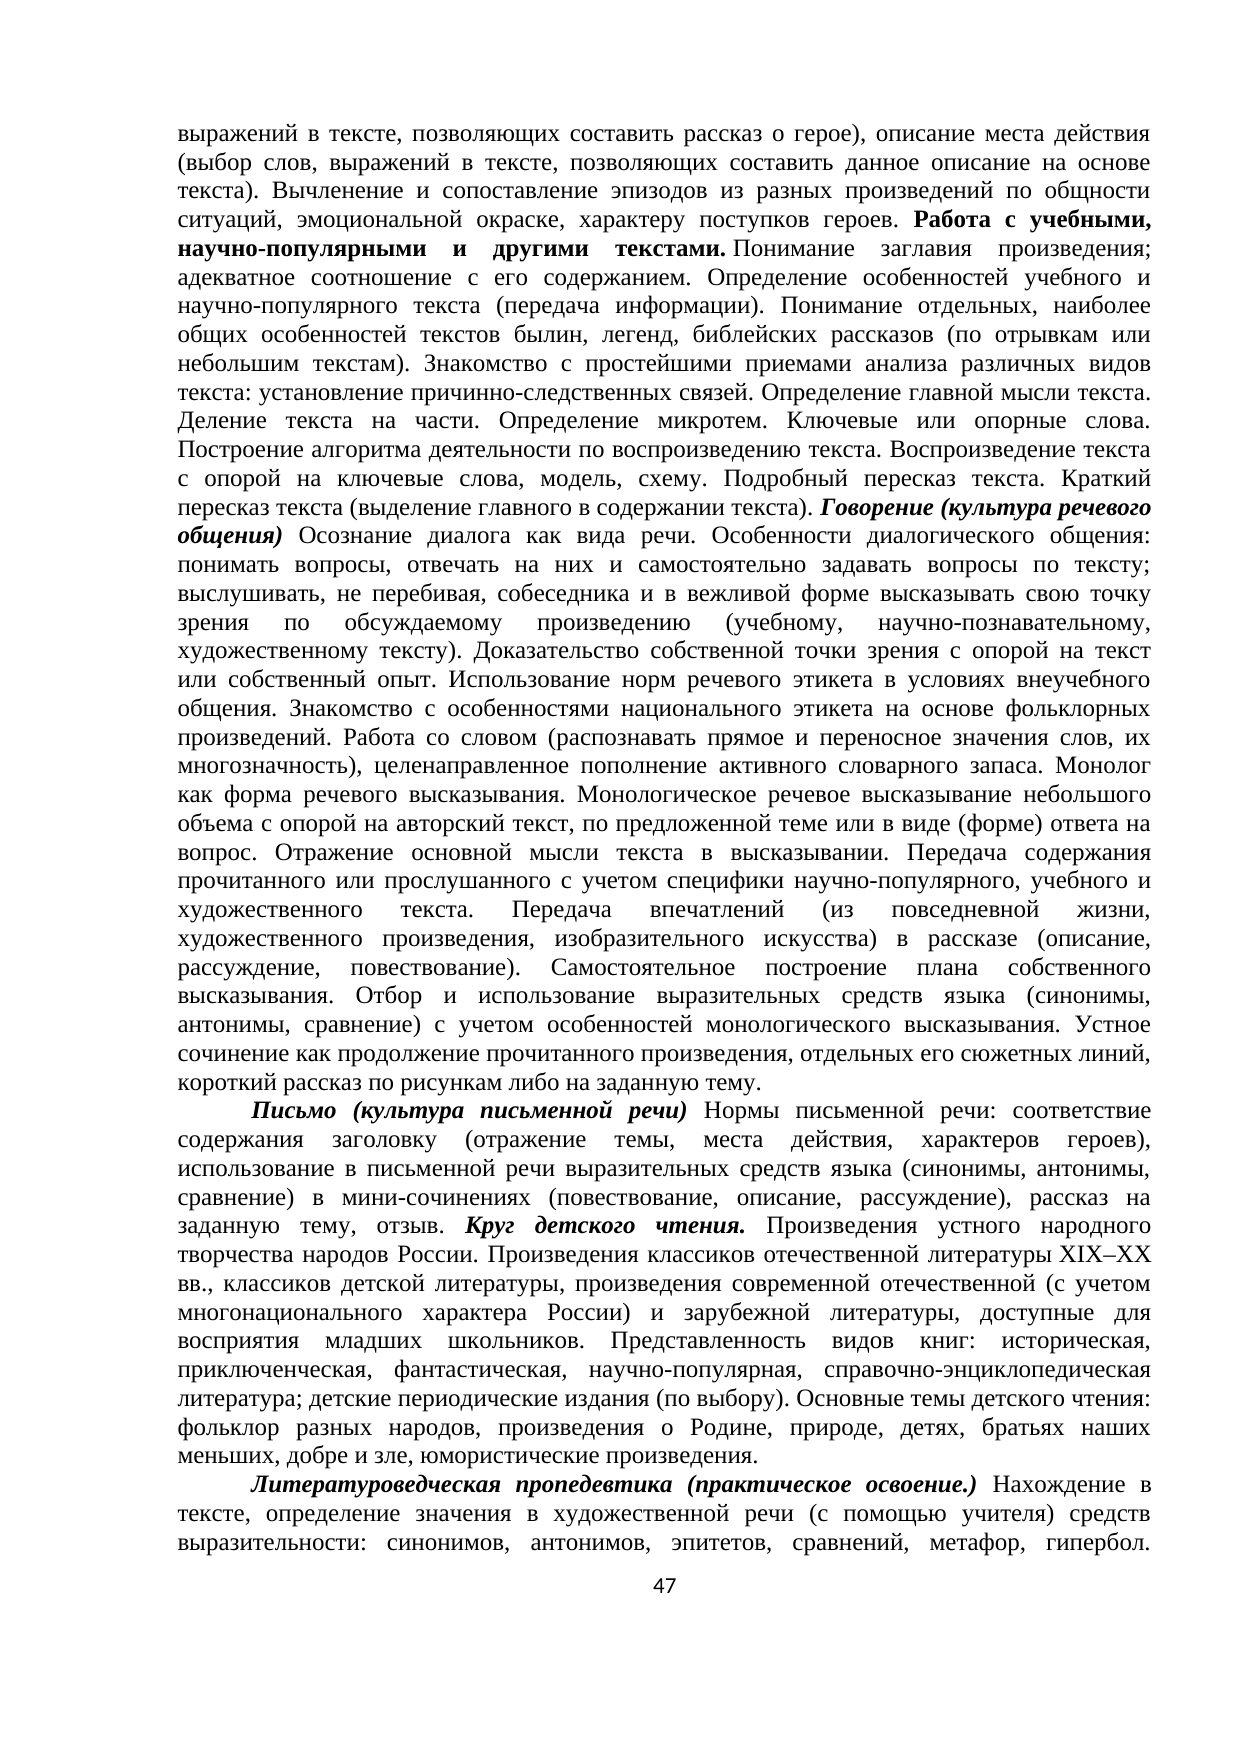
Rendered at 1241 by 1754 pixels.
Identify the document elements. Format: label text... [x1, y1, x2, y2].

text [177, 1469, 1152, 1556]
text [177, 118, 1152, 1096]
text Письмо (культура письменной речи) Нормы письменной речи: соответствие содержания заголовку (отражение темы, места действия, характеров героев), использование в письменной речи выразительных средств языка (синонимы, антонимы, сравнение) в мини-сочинениях (повествование, описание, рассуждение), рассказ на заданную тему, отзыв. Круг детского чтения. Произведения устного народного творчества народов России. Произведения классиков отечественной литературы XIX–ХХ вв., классиков детской литературы, произведения современной отечественной (с учетом многонационального характера России) и зарубежной литературы, доступные для восприятия младших школьников. Представленность видов книг: историческая, приключенческая, фантастическая, научно-популярная, справочно-энциклопедическая литература; детские периодические издания (по выбору). Основные темы детского чтения: фольклор разных народов, произведения о Родине, природе, детях, братьях наших меньших, добре и зле, юмористические произведения. [177, 1096, 1152, 1469]
